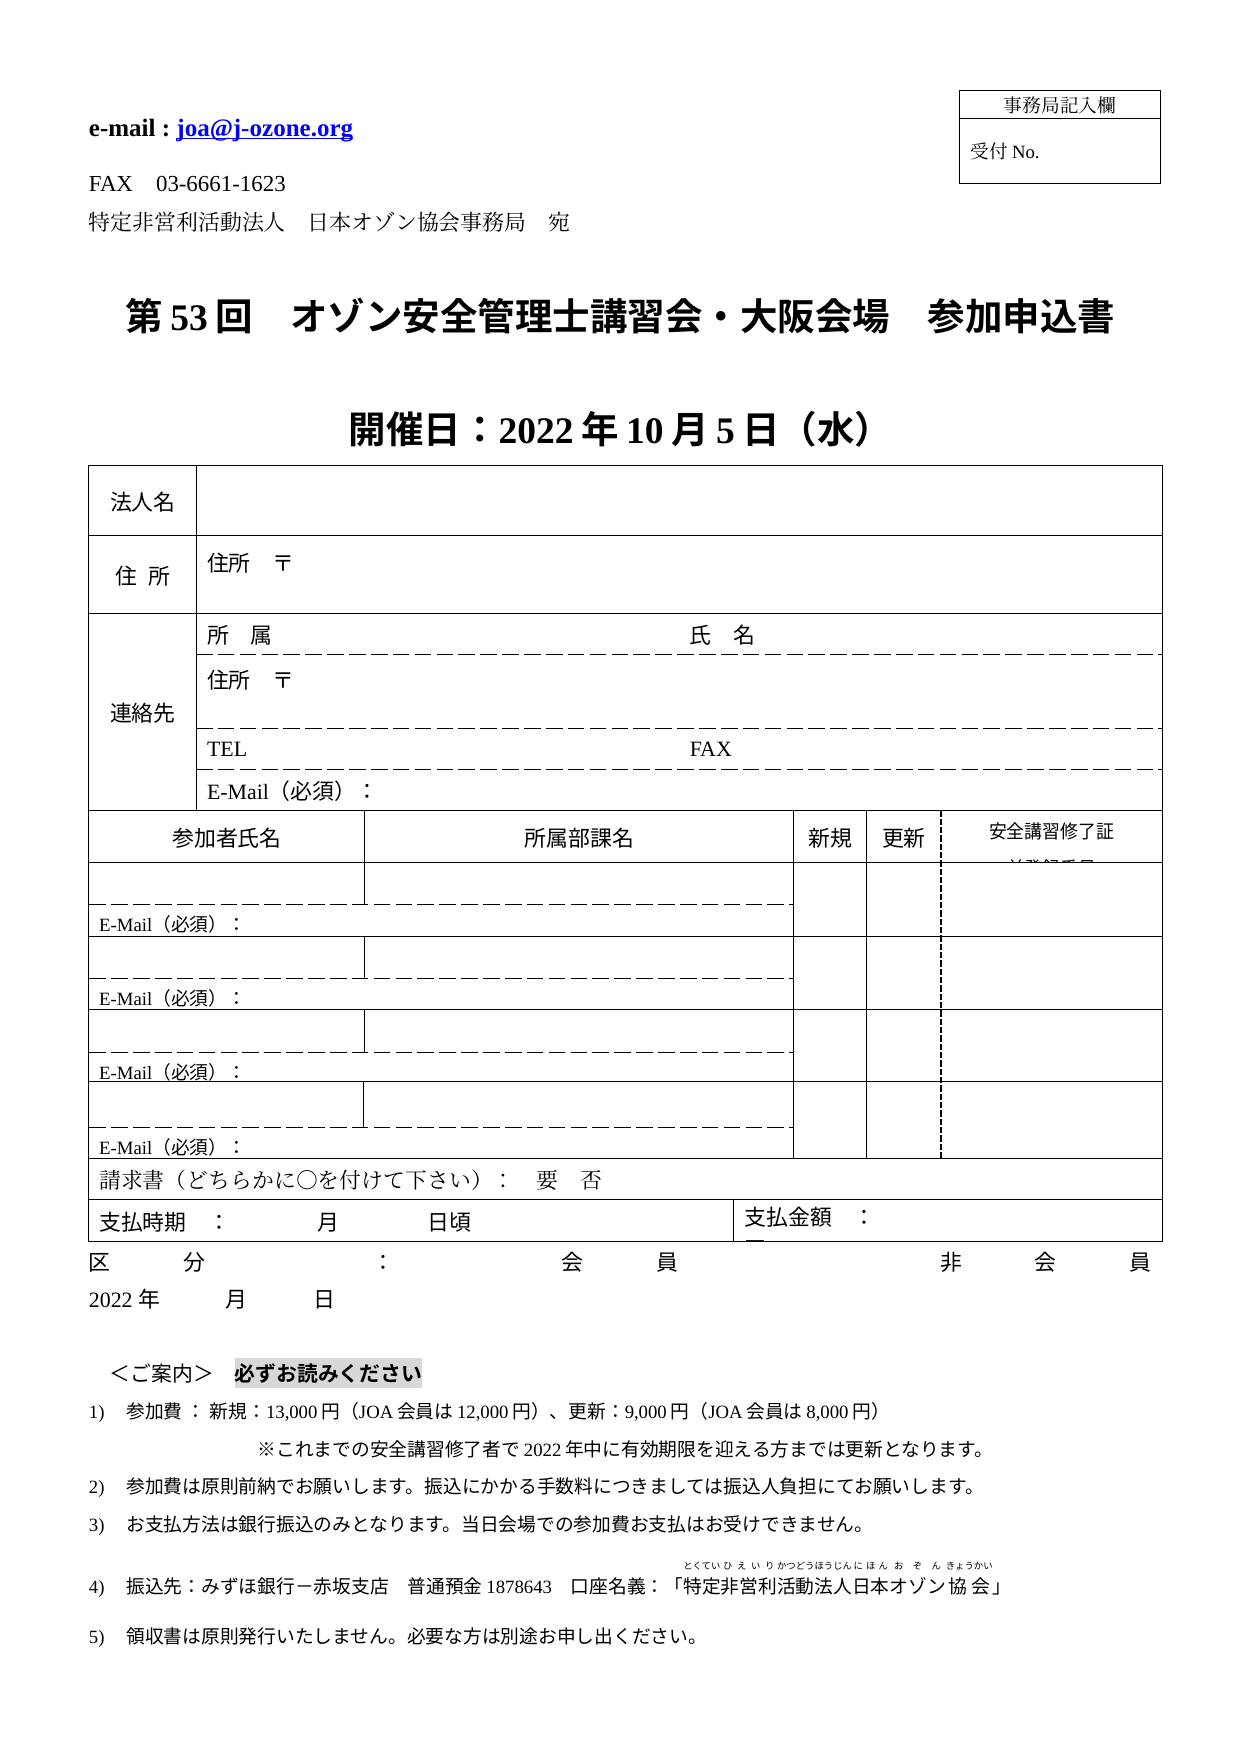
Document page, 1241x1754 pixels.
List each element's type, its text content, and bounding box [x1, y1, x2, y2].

table_cell [89, 863, 364, 904]
table_cell E-Mail（必須）： [89, 1052, 793, 1081]
table_cell 住所 [89, 536, 196, 613]
list お支払方法は銀行振込のみとなります。当日会場での参加費お支払はお受けできません。 [89, 1504, 1152, 1542]
list 参加費 ： 新規：13,000円（JOA会員は12,000円）、更新：9,000円（JOA会員は8,000円） ※これまでの安全講習修了者で2022年中に有効期限を迎える方までは更新となります。 [89, 1392, 1152, 1467]
list 振込先：みずほ銀行－赤坂支店 普通預金1878643 口座名義：「」 [89, 1542, 1152, 1617]
table_cell [941, 1082, 1162, 1158]
table_cell 更新 [867, 811, 941, 862]
table_cell [89, 1082, 363, 1127]
text 区分 ： 会員 非会員 2022 年 月 日 [89, 1242, 1152, 1317]
table_cell E-Mail（必須）： [89, 978, 793, 1009]
table_cell [1060, 119, 1160, 182]
table_cell [794, 1082, 866, 1158]
table_cell 連絡先 [89, 614, 196, 810]
table_cell E-Mail（必須）： [197, 769, 1162, 810]
table_cell [365, 937, 793, 977]
table_cell [365, 1010, 793, 1052]
text 第53回 オゾン安全管理士講習会・大阪会場 参加申込書 [89, 277, 1152, 352]
list 参加費は原則前納でお願いします。振込にかかる手数料につきましては振込人負担にてお願いします。 [89, 1467, 1152, 1504]
text FAX 03-6661-1623 [89, 164, 1152, 202]
text e-mail : joa@j-ozone.org [89, 108, 959, 146]
text 開催日：2022年10月5日（水） [89, 389, 1152, 464]
table_header [197, 466, 1162, 535]
table_cell [364, 1082, 793, 1127]
table_cell E-Mail（必須）： [89, 1127, 793, 1158]
table_cell TEL [197, 728, 679, 769]
table_cell [867, 863, 941, 936]
table_cell 支払金額 ： 円 [734, 1200, 1162, 1241]
text ＜ご案内＞ 必ずお読みください [89, 1354, 1152, 1392]
text 特定非営利活動法人 日本オゾン協会事務局 宛 [89, 202, 1152, 239]
table_cell [941, 1010, 1162, 1081]
table_cell [794, 1010, 866, 1081]
table_cell 住所 〒 [197, 536, 1162, 613]
table_cell [89, 1010, 364, 1052]
table_cell E-Mail（必須）： [89, 904, 793, 936]
table_header 事務局記入欄 [960, 91, 1160, 118]
table_cell [794, 937, 866, 1009]
table_cell 参加者氏名 [89, 811, 364, 862]
table_cell 請求書（どちらかに○を付けて下さい）： 要 否 [89, 1159, 1162, 1199]
table_cell [867, 937, 941, 1009]
table_header 法人名 [89, 466, 196, 535]
table_cell 所属部課名 [365, 811, 793, 862]
table_cell [365, 863, 793, 904]
table_cell [89, 937, 364, 977]
table_cell 住所 〒 [197, 654, 1162, 728]
table_cell [941, 937, 1162, 1009]
table_cell 所 属 [197, 614, 679, 654]
table_cell FAX [679, 728, 1162, 769]
table_cell [941, 863, 1162, 936]
table_cell [867, 1010, 941, 1081]
table_cell 新規 [794, 811, 866, 862]
table_cell [867, 1082, 941, 1158]
table_cell 氏 名 [679, 614, 1162, 654]
table_cell 受付No. [960, 119, 1060, 182]
table_cell [794, 863, 866, 936]
table_cell 支払時期 ： 月 日頃 [89, 1200, 733, 1241]
table_cell 安全講習修了証 前登録番号 [941, 811, 1162, 862]
list 領収書は原則発行いたしません。必要な方は別途お申し出ください。 [89, 1617, 1152, 1654]
